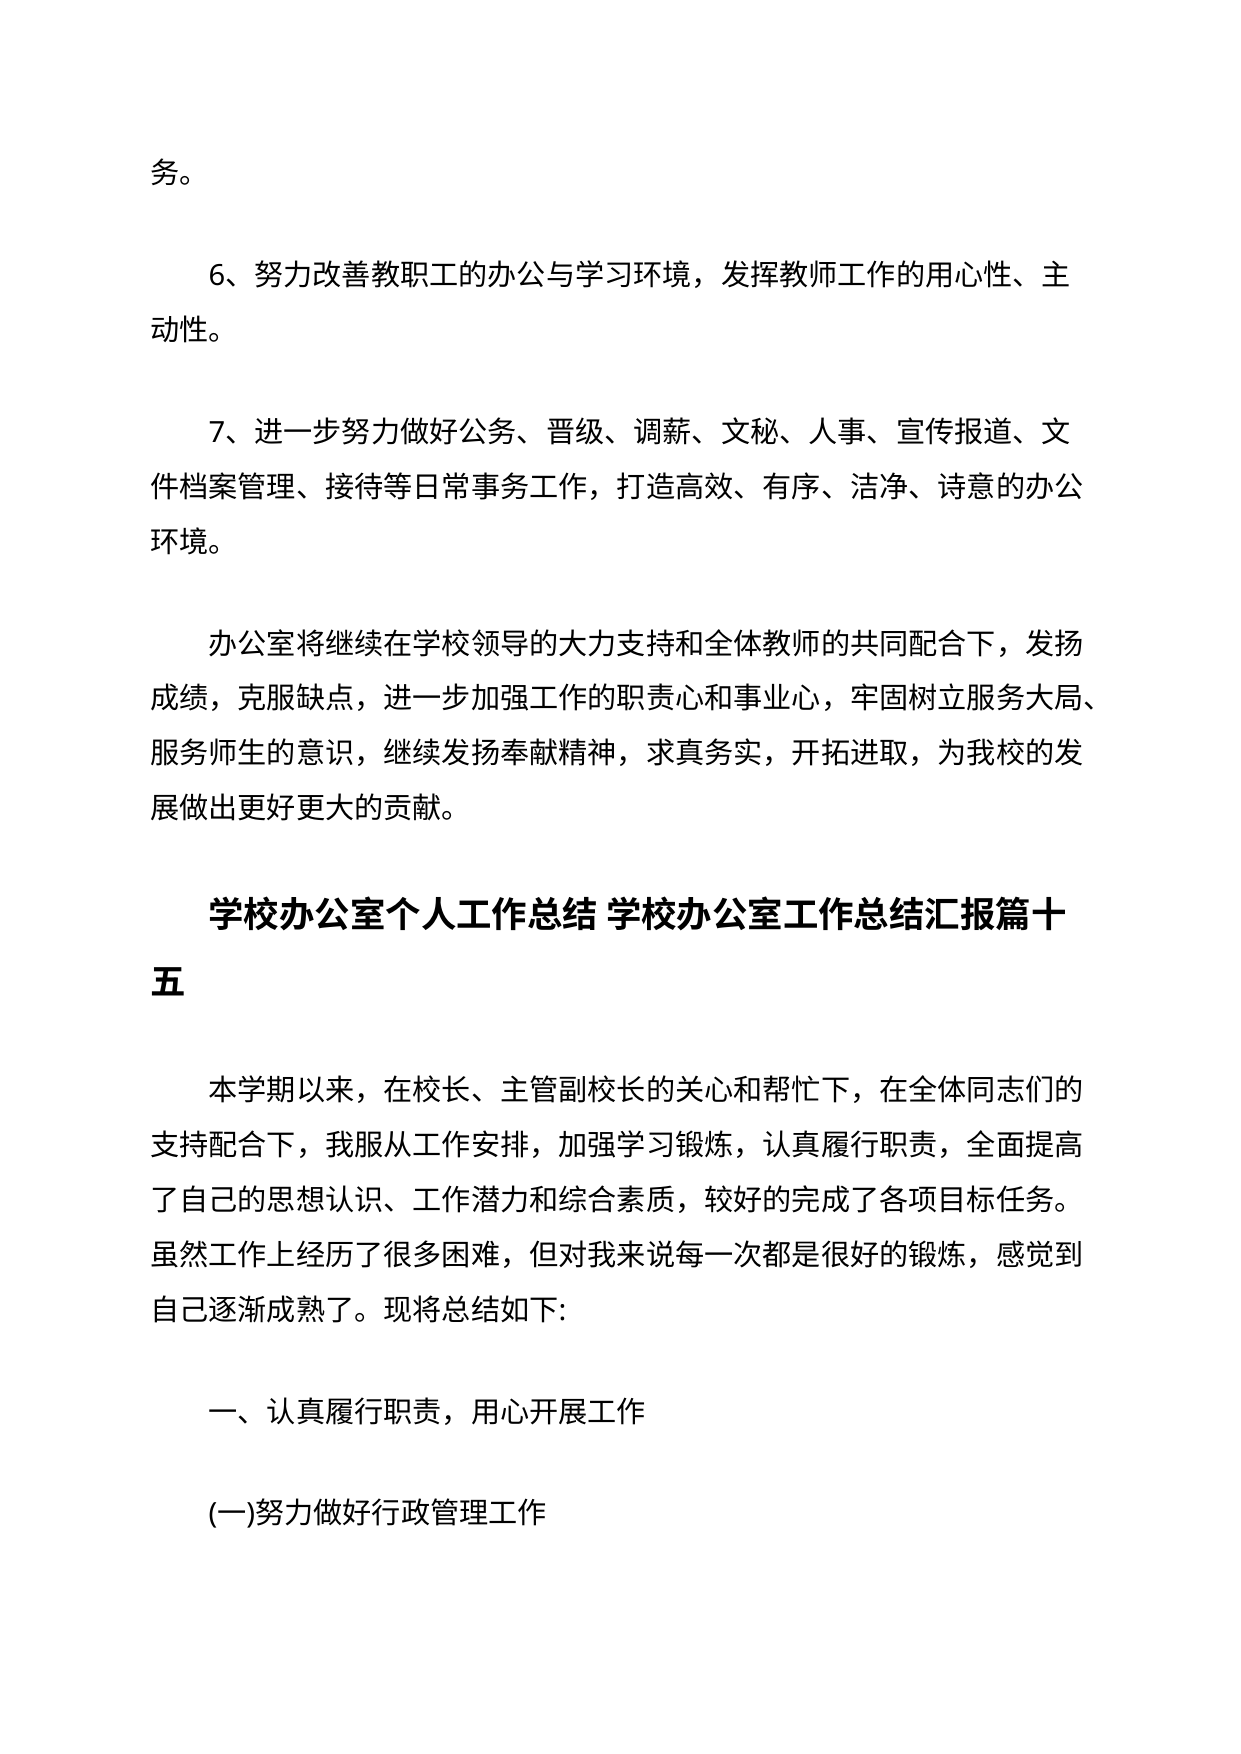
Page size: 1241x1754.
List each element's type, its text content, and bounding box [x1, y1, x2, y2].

text 本学期以来，在校长、主管副校长的关心和帮忙下，在全体同志们的支持配合下，我服从工作安排，加强学习锻炼，认真履行职责，全面提高了自己的思想认识、工作潜力和综合素质，较好的完成了各项目标任务。虽然工作上经历了很多困难，但对我来说每一次都是很好的锻炼，感觉到自己逐渐成熟了。现将总结如下: [150, 1067, 1090, 1329]
text 7、进一步努力做好公务、晋级、调薪、文秘、人事、宣传报道、文件档案管理、接待等日常事务工作，打造高效、有序、洁净、诗意的办公环境。 [150, 408, 1090, 561]
text (一)努力做好行政管理工作 [150, 1490, 1090, 1532]
text 一、认真履行职责，用心开展工作 [150, 1388, 1090, 1431]
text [150, 150, 1090, 192]
text 办公室将继续在学校领导的大力支持和全体教师的共同配合下，发扬成绩，克服缺点，进一步加强工作的职责心和事业心，牢固树立服务大局、服务师生的意识，继续发扬奉献精神，求真务实，开拓进取，为我校的发展做出更好更大的贡献。 [150, 620, 1090, 827]
text 6、努力改善教职工的办公与学习环境，发挥教师工作的用心性、主动性。 [150, 252, 1090, 349]
text 学校办公室个人工作总结 学校办公室工作总结汇报篇十五 [150, 887, 1090, 1004]
